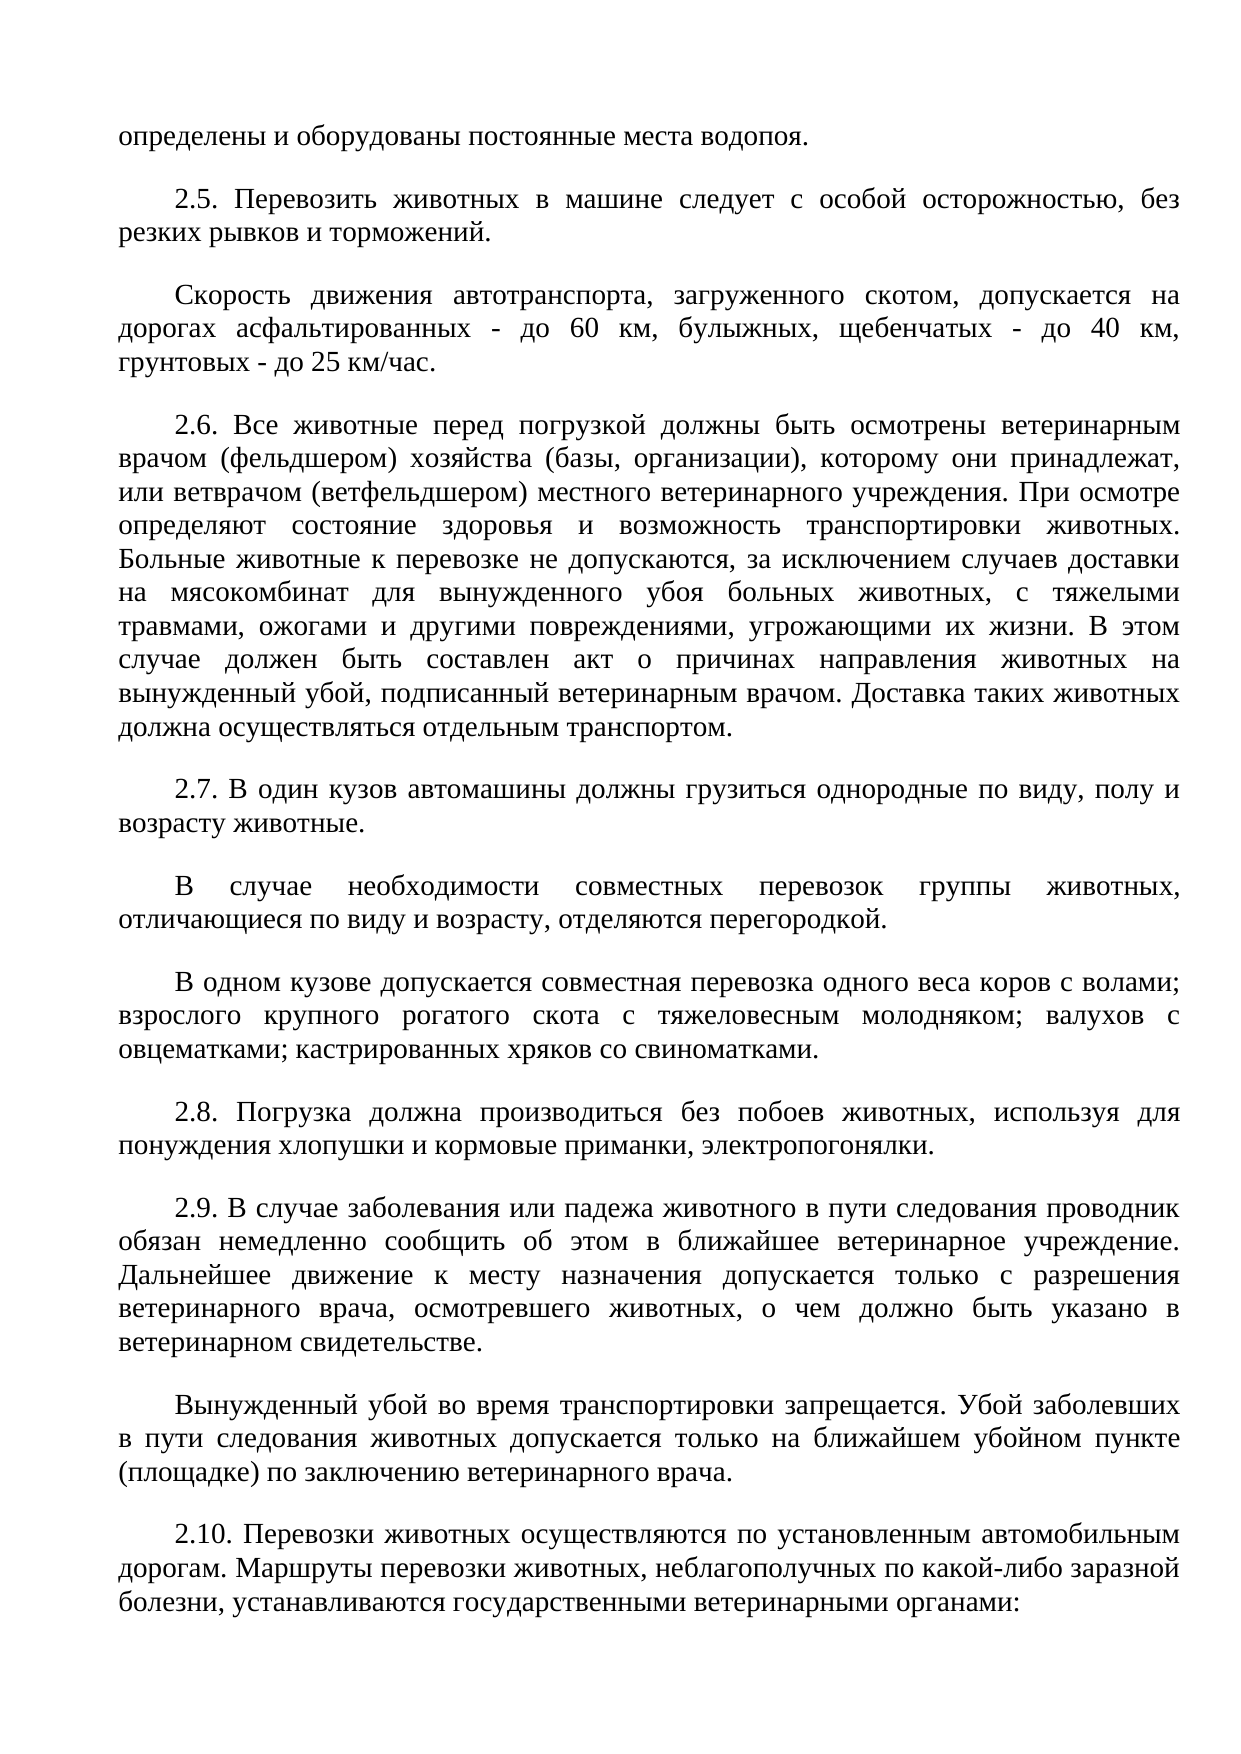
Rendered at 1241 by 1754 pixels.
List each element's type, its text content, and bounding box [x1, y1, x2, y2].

text 2.8. Погрузка должна производиться без побоев животных, используя для понуждения хлопушки и кормовые приманки, электропогонялки. [118, 1094, 1181, 1161]
text Вынужденный убой во время транспортировки запрещается. Убой заболевших в пути следования животных допускается только на ближайшем убойном пункте (площадке) по заключению ветеринарного врача. [118, 1387, 1181, 1487]
text 2.9. В случае заболевания или падежа животного в пути следования проводник обязан немедленно сообщить об этом в ближайшее ветеринарное учреждение. Дальнейшее движение к месту назначения допускается только с разрешения ветеринарного врача, осмотревшего животных, о чем должно быть указано в ветеринарном свидетельстве. [118, 1190, 1181, 1358]
text 2.5. Перевозить животных в машине следует с особой осторожностью, без резких рывков и торможений. [118, 181, 1181, 248]
text В случае необходимости совместных перевозок группы животных, отличающиеся по виду и возрасту, отделяются перегородкой. [118, 868, 1181, 935]
text 2.7. В один кузов автомашины должны грузиться однородные по виду, полу и возрасту животные. [118, 771, 1181, 838]
text Скорость движения автотранспорта, загруженного скотом, допускается на дорогах асфальтированных - до 60 км, булыжных, щебенчатых - до 40 км, грунтовых - до 25 км/час. [118, 277, 1181, 378]
text 2.10. Перевозки животных осуществляются по установленным автомобильным дорогам. Маршруты перевозки животных, неблагополучных по какой-либо заразной болезни, устанавливаются государственными ветеринарными органами: [118, 1517, 1181, 1617]
text В одном кузове допускается совместная перевозка одного веса коров с волами; взрослого крупного рогатого скота с тяжеловесным молодняком; валухов с овцематками; кастрированных хряков со свиноматками. [118, 964, 1181, 1064]
text 2.6. Все животные перед погрузкой должны быть осмотрены ветеринарным врачом (фельдшером) хозяйства (базы, организации), которому они принадлежат, или ветврачом (ветфельдшером) местного ветеринарного учреждения. При осмотре определяют состояние здоровья и возможность транспортировки животных. Больные животные к перевозке не допускаются, за исключением случаев доставки на мясокомбинат для вынужденного убоя больных животных, с тяжелыми травмами, ожогами и другими повреждениями, угрожающими их жизни. В этом случае должен быть составлен акт о причинах направления животных на вынужденный убой, подписанный ветеринарным врачом. Доставка таких животных должна осуществляться отдельным транспортом. [118, 407, 1181, 742]
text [118, 118, 1181, 152]
